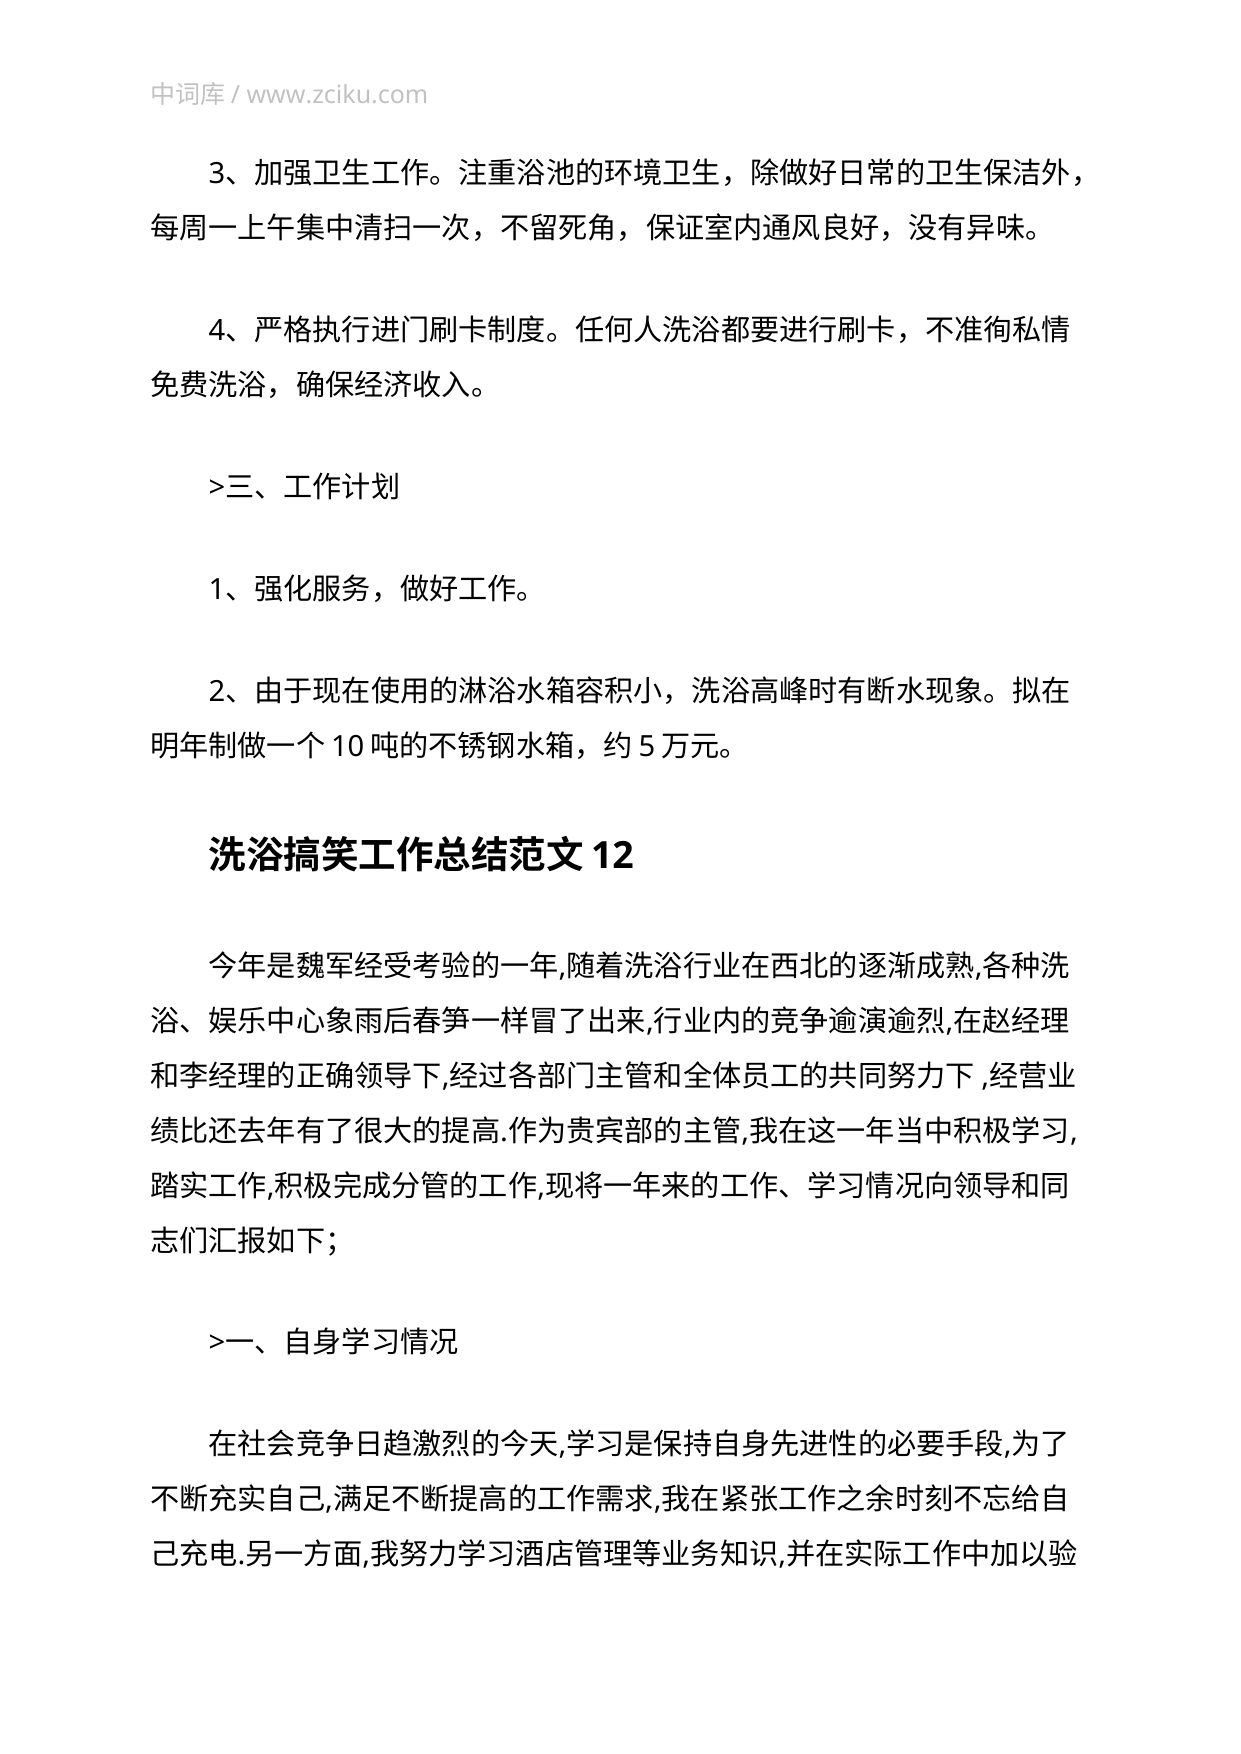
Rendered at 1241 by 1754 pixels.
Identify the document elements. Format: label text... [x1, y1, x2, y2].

text >一、自身学习情况 [150, 1319, 1090, 1361]
text 1、强化服务，做好工作。 [150, 566, 1090, 608]
text 3、加强卫生工作。注重浴池的环境卫生，除做好日常的卫生保洁外，每周一上午集中清扫一次，不留死角，保证室内通风良好，没有异味。 [150, 150, 1090, 247]
text 4、严格执行进门刷卡制度。任何人洗浴都要进行刷卡，不准徇私情免费洗浴，确保经济收入。 [150, 307, 1090, 404]
text 洗浴搞笑工作总结范文12 [150, 824, 1090, 879]
text >三、工作计划 [150, 463, 1090, 506]
text 2、由于现在使用的淋浴水箱容积小，洗浴高峰时有断水现象。拟在明年制做一个10吨的不锈钢水箱，约5万元。 [150, 667, 1090, 765]
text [150, 1421, 1090, 1573]
text 今年是魏军经受考验的一年,随着洗浴行业在西北的逐渐成熟,各种洗浴、娱乐中心象雨后春笋一样冒了出来,行业内的竞争逾演逾烈,在赵经理和李经理的正确领导下,经过各部门主管和全体员工的共同努力下 ,经营业绩比还去年有了很大的提高.作为贵宾部的主管,我在这一年当中积极学习,踏实工作,积极完成分管的工作,现将一年来的工作、学习情况向领导和同志们汇报如下； [150, 942, 1090, 1259]
